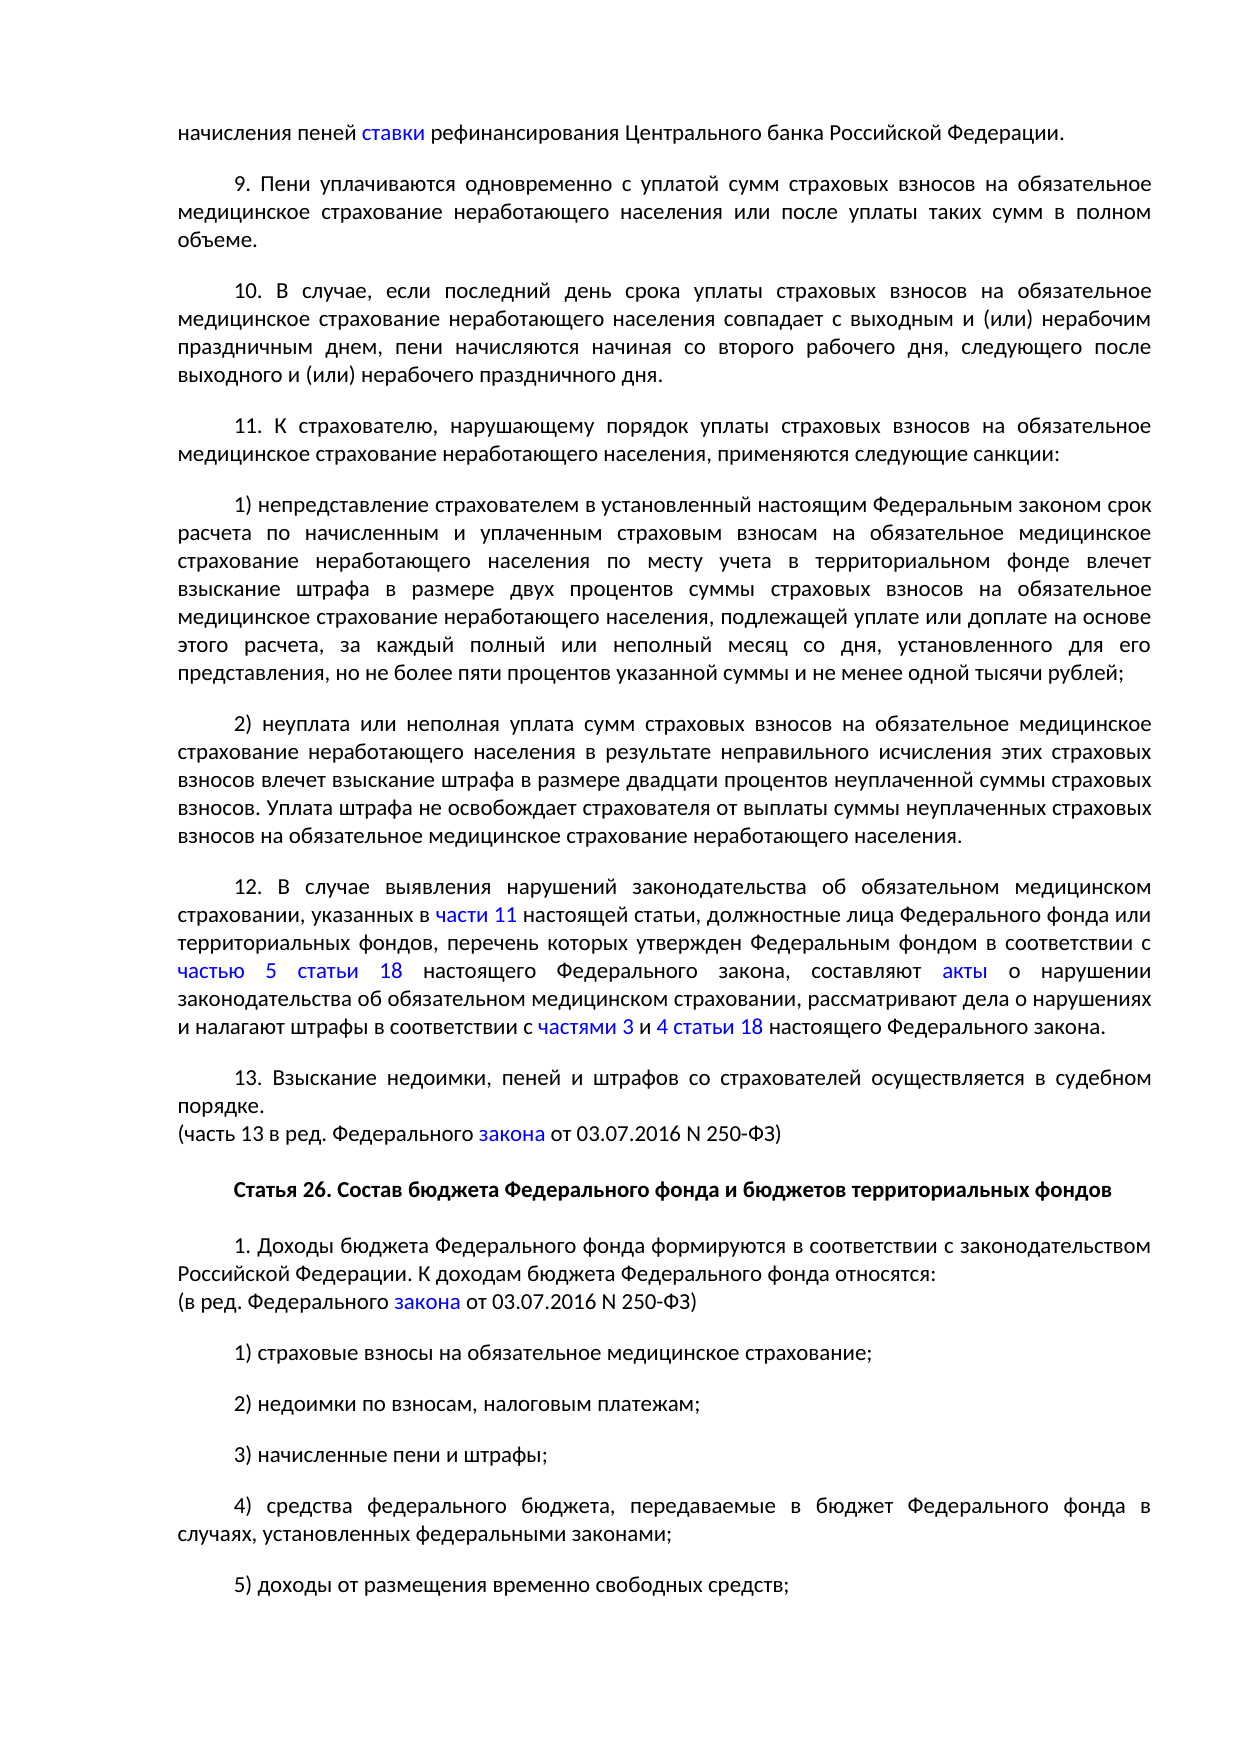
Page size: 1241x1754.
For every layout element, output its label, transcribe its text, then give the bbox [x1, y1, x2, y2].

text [177, 118, 1152, 146]
text 2) недоимки по взносам, налоговым платежам; [177, 1389, 1152, 1417]
title Статья 26. Состав бюджета Федерального фонда и бюджетов территориальных фондов [177, 1175, 1152, 1203]
text 1) непредставление страхователем в установленный настоящим Федеральным законом срок расчета по начисленным и уплаченным страховым взносам на обязательное медицинское страхование неработающего населения по месту учета в территориальном фонде влечет взыскание штрафа в размере двух процентов суммы страховых взносов на обязательное медицинское страхование неработающего населения, подлежащей уплате или доплате на основе этого расчета, за каждый полный или неполный месяц со дня, установленного для его представления, но не более пяти процентов указанной суммы и не менее одной тысячи рублей; [177, 490, 1152, 686]
text 12. В случае выявления нарушений законодательства об обязательном медицинском страховании, указанных в части 11 настоящей статьи, должностные лица Федерального фонда или территориальных фондов, перечень которых утвержден Федеральным фондом в соответствии с частью 5 статьи 18 настоящего Федерального закона, составляют акты о нарушении законодательства об обязательном медицинском страховании, рассматривают дела о нарушениях и налагают штрафы в соответствии с частями 3 и 4 статьи 18 настоящего Федерального закона. [177, 872, 1152, 1040]
text 9. Пени уплачиваются одновременно с уплатой сумм страховых взносов на обязательное медицинское страхование неработающего населения или после уплаты таких сумм в полном объеме. [177, 169, 1152, 253]
text 3) начисленные пени и штрафы; [177, 1440, 1152, 1468]
text 13. Взыскание недоимки, пеней и штрафов со страхователей осуществляется в судебном порядке. [177, 1063, 1152, 1119]
text 11. К страхователю, нарушающему порядок уплаты страховых взносов на обязательное медицинское страхование неработающего населения, применяются следующие санкции: [177, 411, 1152, 467]
text 5) доходы от размещения временно свободных средств; [177, 1570, 1152, 1598]
text 1. Доходы бюджета Федерального фонда формируются в соответствии с законодательством Российской Федерации. К доходам бюджета Федерального фонда относятся: [177, 1231, 1152, 1287]
text 1) страховые взносы на обязательное медицинское страхование; [177, 1338, 1152, 1366]
text 10. В случае, если последний день срока уплаты страховых взносов на обязательное медицинское страхование неработающего населения совпадает с выходным и (или) нерабочим праздничным днем, пени начисляются начиная со второго рабочего дня, следующего после выходного и (или) нерабочего праздничного дня. [177, 276, 1152, 388]
text (в ред. Федерального закона от 03.07.2016 N 250-ФЗ) [177, 1287, 1152, 1315]
text 4) средства федерального бюджета, передаваемые в бюджет Федерального фонда в случаях, установленных федеральными законами; [177, 1491, 1152, 1547]
text 2) неуплата или неполная уплата сумм страховых взносов на обязательное медицинское страхование неработающего населения в результате неправильного исчисления этих страховых взносов влечет взыскание штрафа в размере двадцати процентов неуплаченной суммы страховых взносов. Уплата штрафа не освобождает страхователя от выплаты суммы неуплаченных страховых взносов на обязательное медицинское страхование неработающего населения. [177, 709, 1152, 849]
text (часть 13 в ред. Федерального закона от 03.07.2016 N 250-ФЗ) [177, 1119, 1152, 1147]
